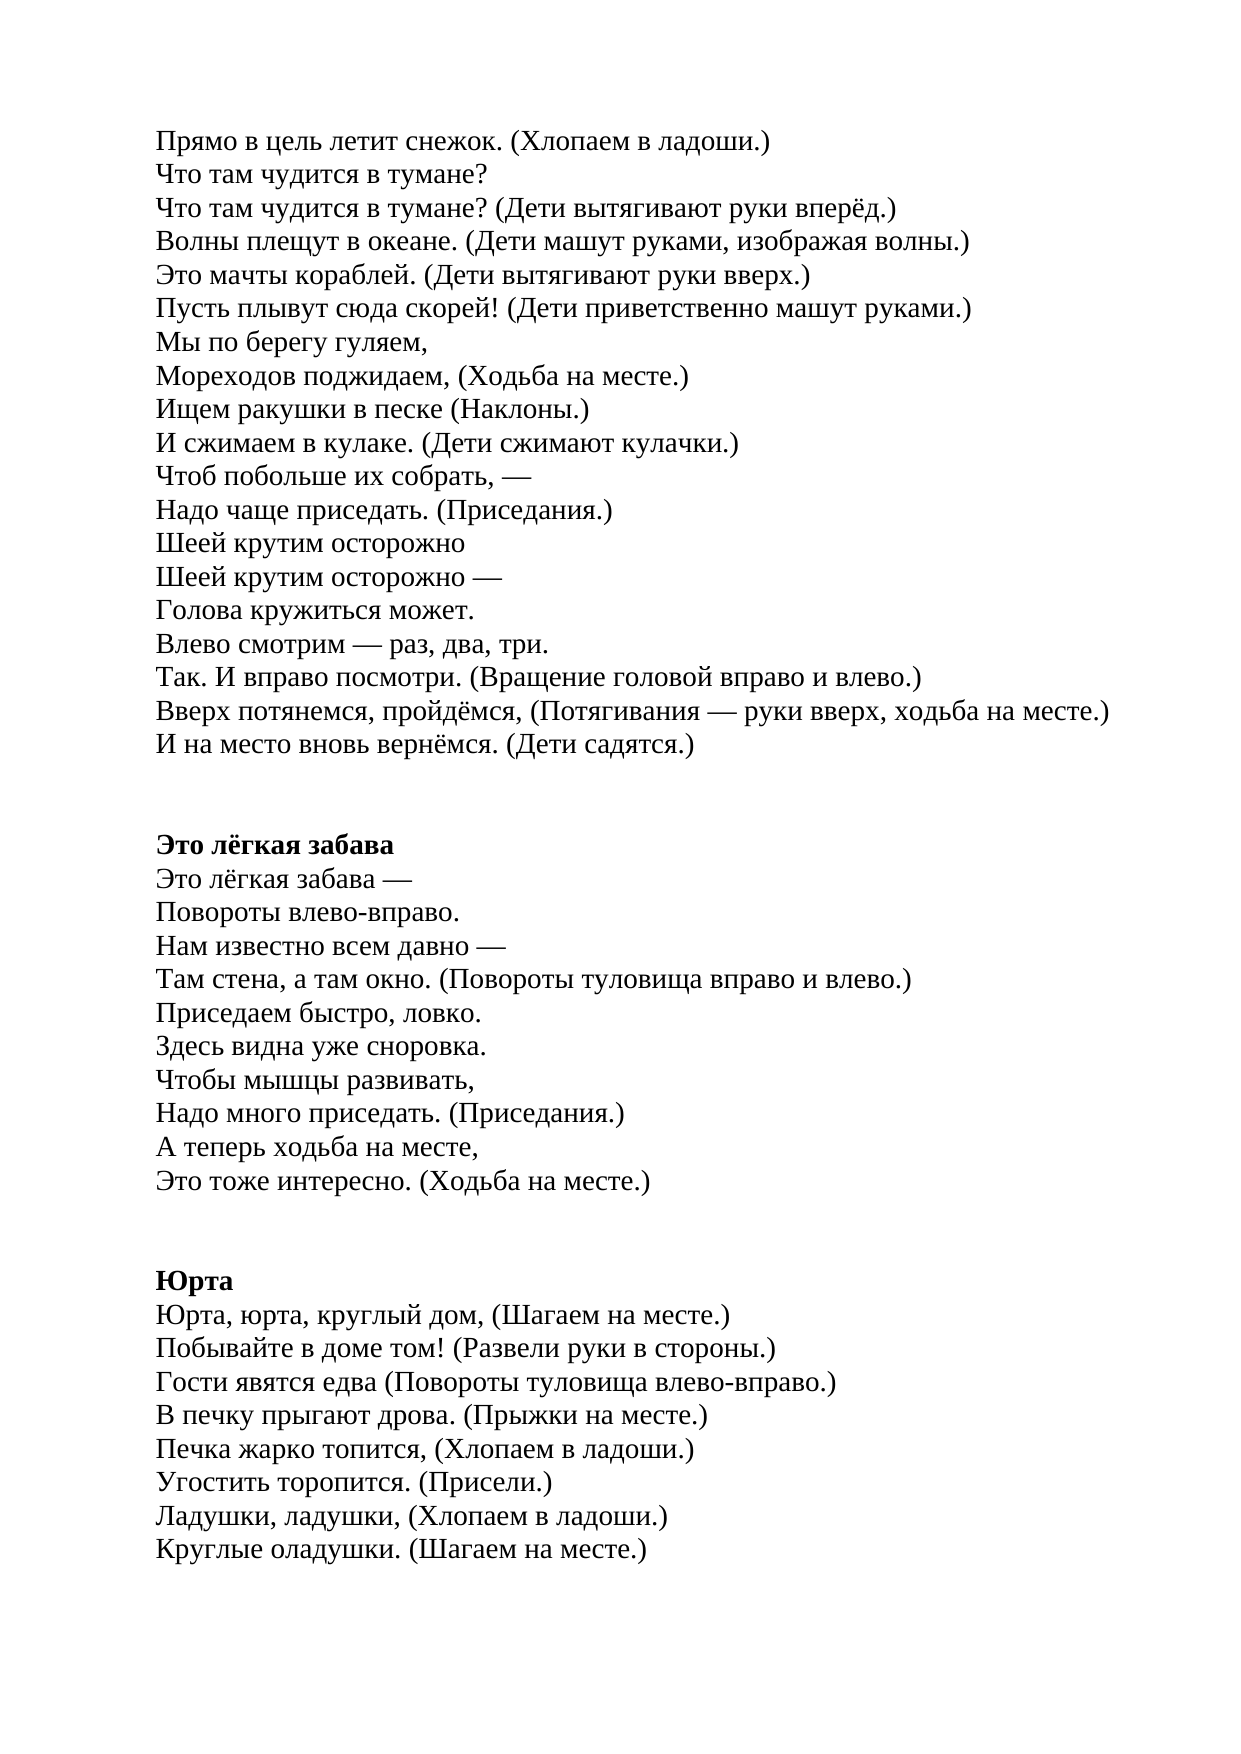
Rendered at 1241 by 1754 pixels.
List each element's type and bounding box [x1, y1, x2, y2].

table_header [151, 118, 1159, 1595]
